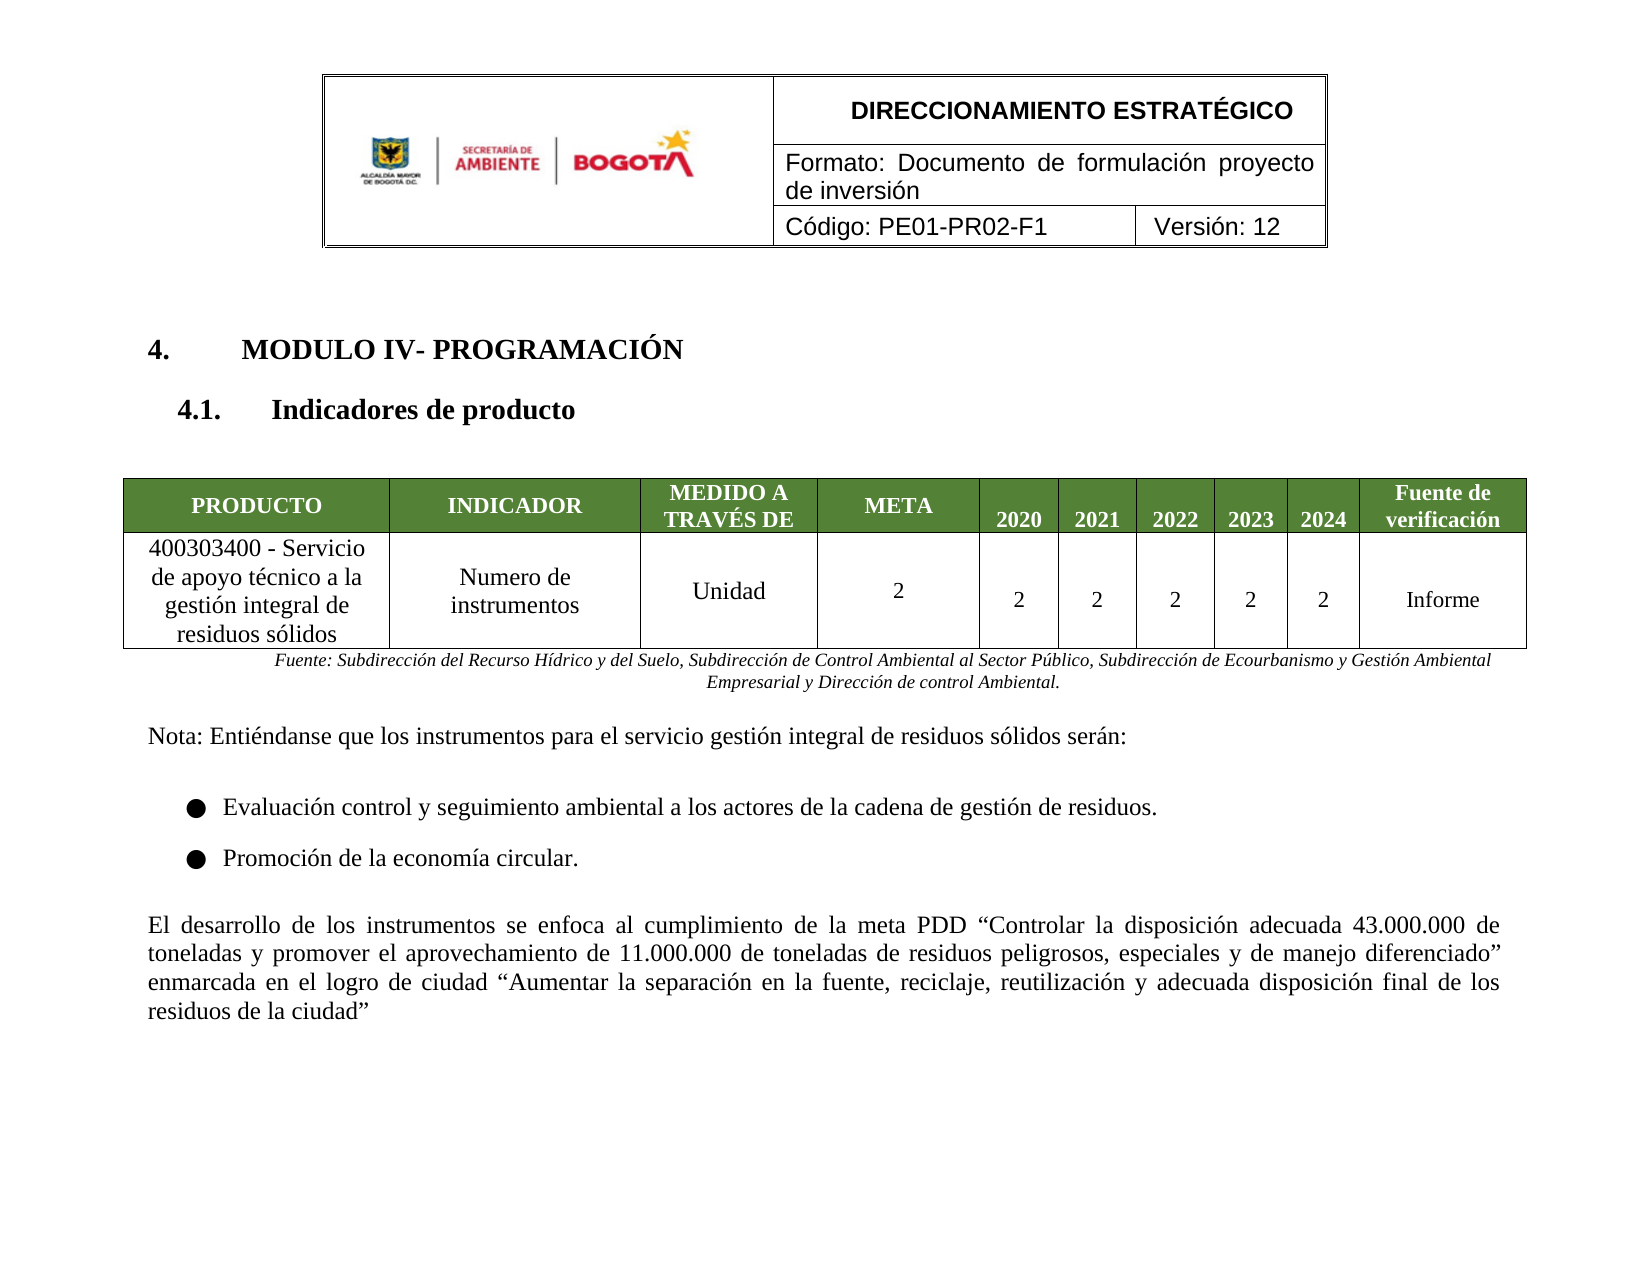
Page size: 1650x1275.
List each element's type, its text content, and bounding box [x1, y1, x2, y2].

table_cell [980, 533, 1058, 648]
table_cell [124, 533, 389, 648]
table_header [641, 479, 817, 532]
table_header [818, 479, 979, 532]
text El desarrollo de los instrumentos se enfoca al cumplimiento de la meta PDD “Controlar la disposición adecuada 43.000.000 de toneladas y promover el aprovechamiento de 11.000.000 de toneladas de residuos peligrosos, especiales y de manejo diferenciado” enmarcada en el logro de ciudad “Aumentar la separación en la fuente, reciclaje, reutilización y adecuada disposición final de los residuos de la ciudad” [148, 910, 1502, 1025]
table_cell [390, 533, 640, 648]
list Indicadores de producto [177, 392, 1502, 426]
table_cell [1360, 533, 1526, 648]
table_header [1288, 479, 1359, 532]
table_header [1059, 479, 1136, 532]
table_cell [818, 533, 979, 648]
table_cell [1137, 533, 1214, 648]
picture [334, 103, 726, 219]
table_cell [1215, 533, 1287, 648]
text Fuente: Subdirección del Recurso Hídrico y del Suelo, Subdirección de Control Ambiental al Sector Público, Subdirección de Ecourbanismo y Gestión Ambiental Empresarial y Dirección de control Ambiental. [266, 649, 1502, 692]
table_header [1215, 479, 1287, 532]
list MODULO IV- PROGRAMACIÓN [148, 332, 1502, 366]
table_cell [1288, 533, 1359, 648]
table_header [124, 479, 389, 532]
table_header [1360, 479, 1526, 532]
text Nota: Entiéndanse que los instrumentos para el servicio gestión integral de residuos sólidos serán: [148, 721, 1502, 750]
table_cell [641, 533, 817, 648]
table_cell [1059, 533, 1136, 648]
list Promoción de la economía circular. [185, 830, 1502, 881]
list Evaluación control y seguimiento ambiental a los actores de la cadena de gestión de residuos. [185, 778, 1502, 830]
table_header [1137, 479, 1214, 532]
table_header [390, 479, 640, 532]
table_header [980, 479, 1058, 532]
